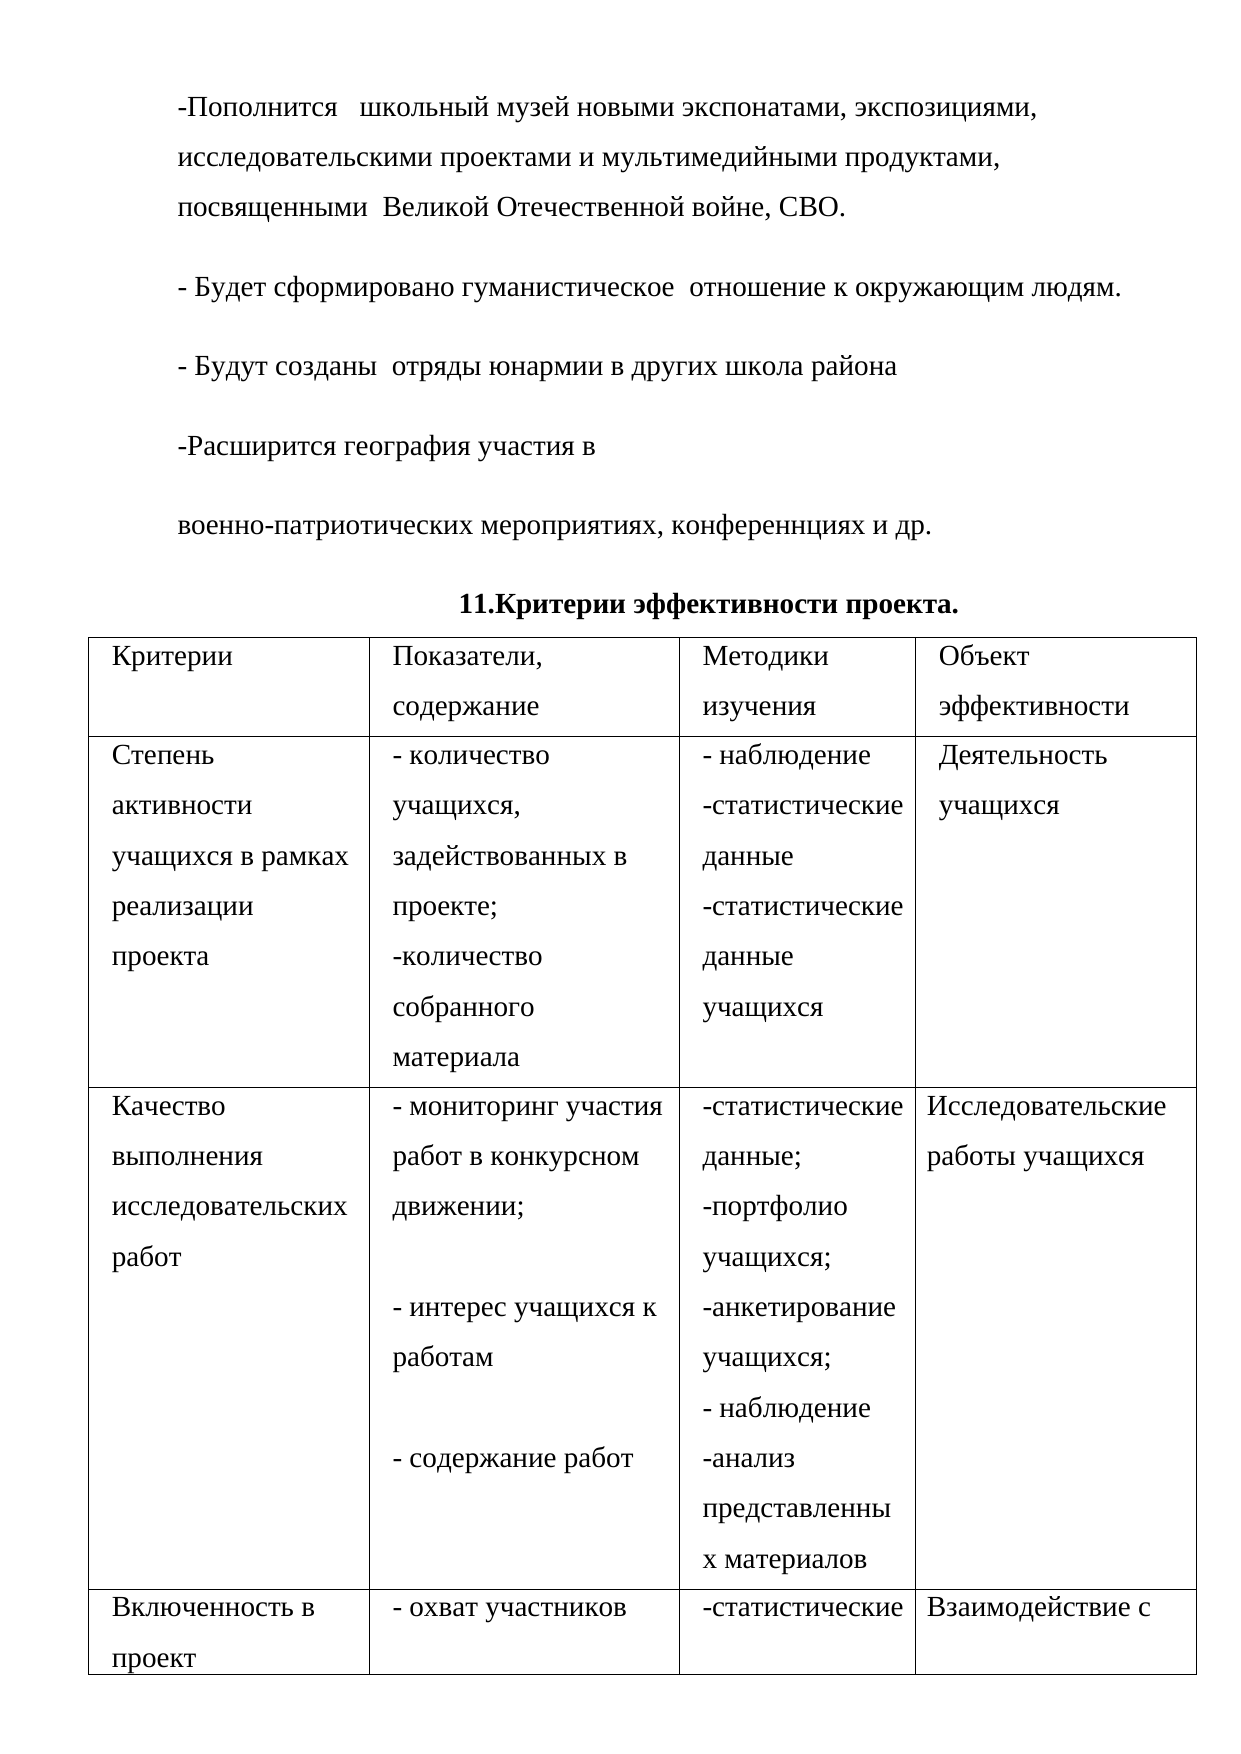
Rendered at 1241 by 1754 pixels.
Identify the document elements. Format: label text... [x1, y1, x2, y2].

table_header Объект эффективности [916, 638, 1196, 736]
table_header Методики изучения [680, 638, 915, 736]
text -Пополнится школьный музей новыми экспонатами, экспозициями, исследовательскими проектами и мультимедийными продуктами, посвященными Великой Отечественной войне, СВО. [177, 89, 1181, 223]
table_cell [916, 1590, 1196, 1673]
text 11.Критерии эффективности проекта. [236, 587, 1181, 620]
table_cell - количество учащихся, задействованных в проекте; -количество собранного материала [370, 737, 679, 1087]
table_cell Деятельность учащихся [916, 737, 1196, 1087]
table_cell Исследовательские работы учащихся [916, 1088, 1196, 1588]
text - Будет сформировано гуманистическое отношение к окружающим людям. [177, 269, 1181, 302]
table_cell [89, 1590, 369, 1673]
text - Будут созданы отряды юнармии в других школа района [177, 348, 1181, 382]
table_header Критерии [89, 638, 369, 736]
table_cell -статистические данные; -портфолио учащихся; -анкетирование учащихся; - наблюдение -анализ представленных материалов [680, 1088, 915, 1588]
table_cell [370, 1590, 679, 1673]
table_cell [680, 1590, 915, 1673]
table_cell - мониторинг участия работ в конкурсном движении; - интерес учащихся к работам - содержание работ [370, 1088, 679, 1588]
text военно-патриотических мероприятиях, конференнциях и др. [177, 507, 1181, 541]
table_cell Степень активности учащихся в рамках реализации проекта [89, 737, 369, 1087]
text -Расширится география участия в [177, 428, 1181, 461]
table_header Показатели, содержание [370, 638, 679, 736]
table_cell Качество выполнения исследовательских работ [89, 1088, 369, 1588]
table_cell - наблюдение -статистические данные -статистические данные учащихся [680, 737, 915, 1087]
